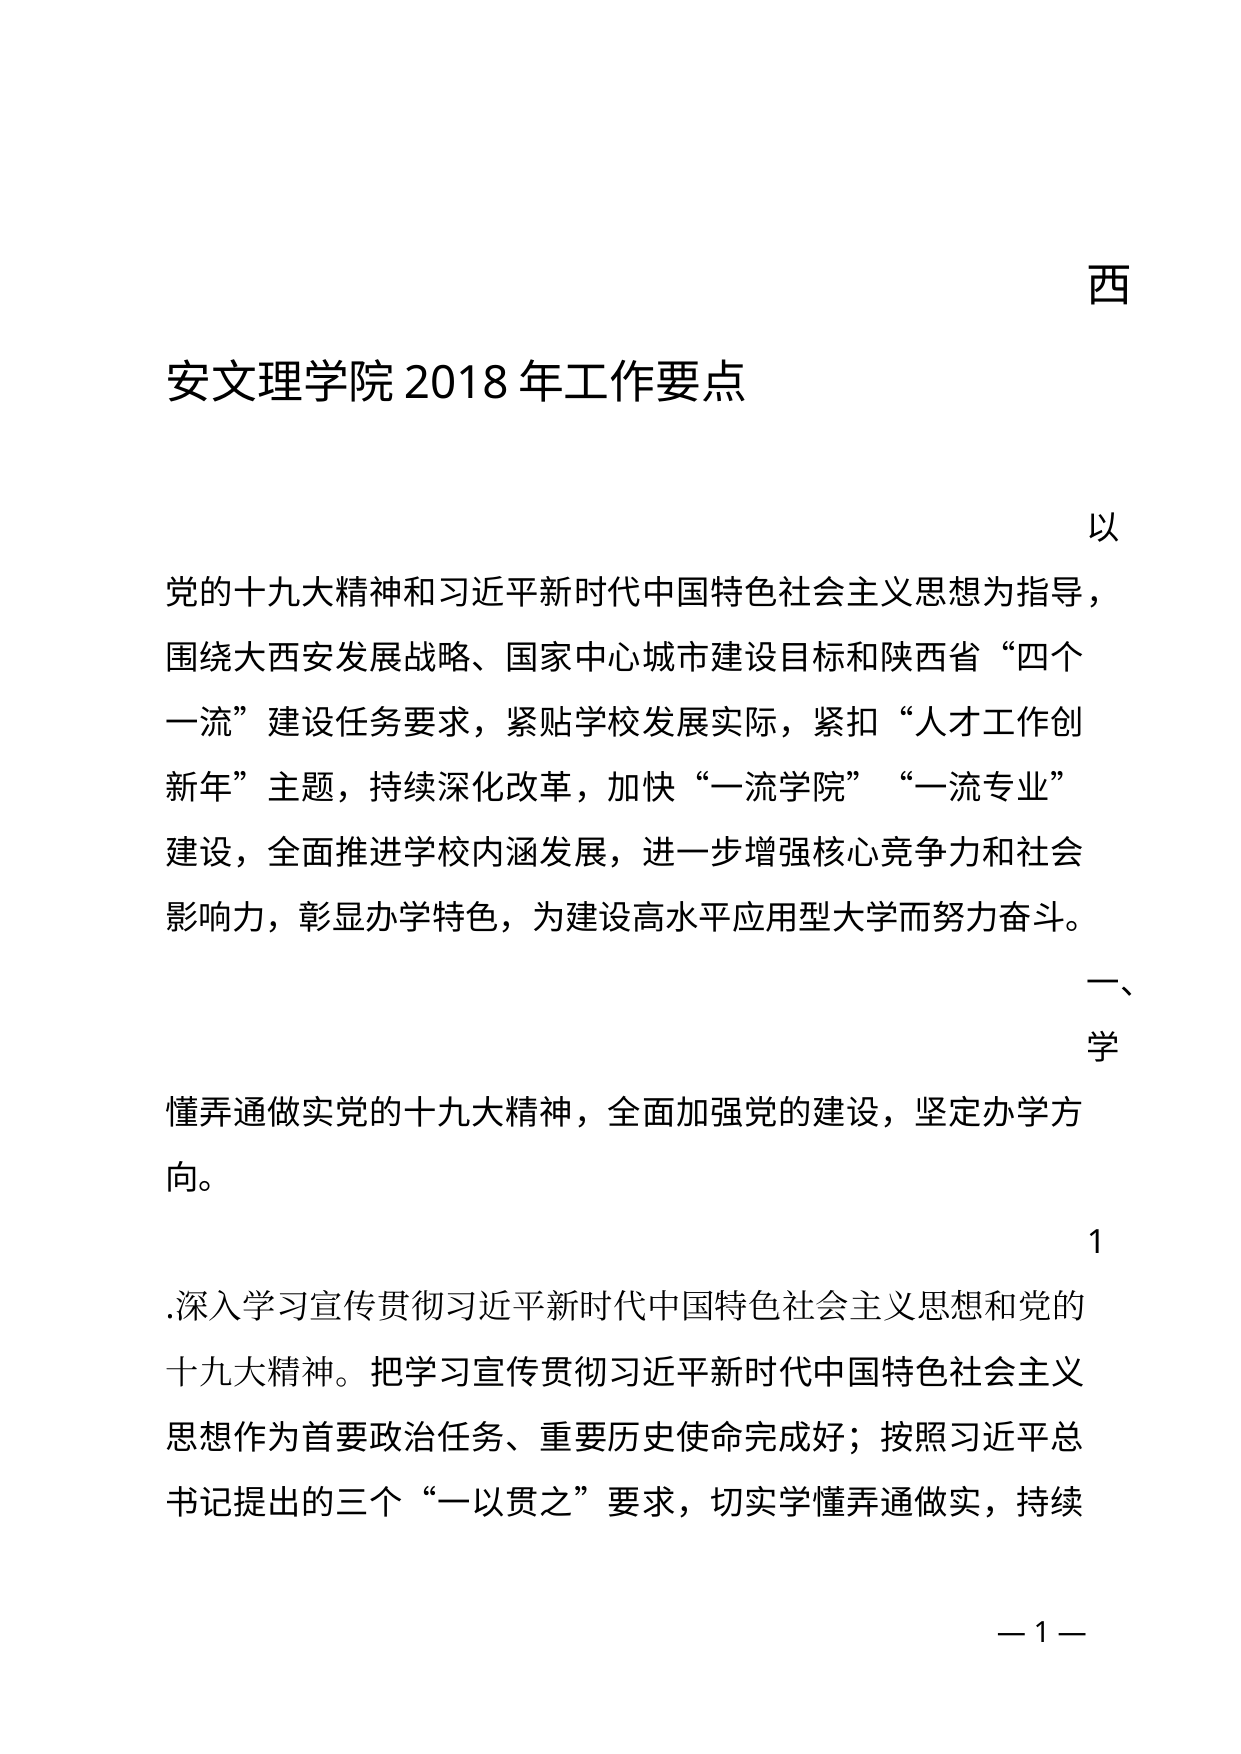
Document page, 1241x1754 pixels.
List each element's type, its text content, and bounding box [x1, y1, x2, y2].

list 学懂弄通做实党的十九大精神，全面加强党的建设，坚定办学方向。 [165, 948, 1087, 1208]
text 西安文理学院2018年工作要点 [165, 233, 1087, 428]
text 以党的十九大精神和习近平新时代中国特色社会主义思想为指导，围绕大西安发展战略、国家中心城市建设目标和陕西省“四个一流”建设任务要求，紧贴学校发展实际，紧扣“人才工作创新年”主题，持续深化改革，加快“一流学院”“一流专业”建设，全面推进学校内涵发展，进一步增强核心竞争力和社会影响力，彰显办学特色，为建设高水平应用型大学而努力奋斗。 [165, 493, 1087, 948]
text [165, 1208, 1087, 1533]
